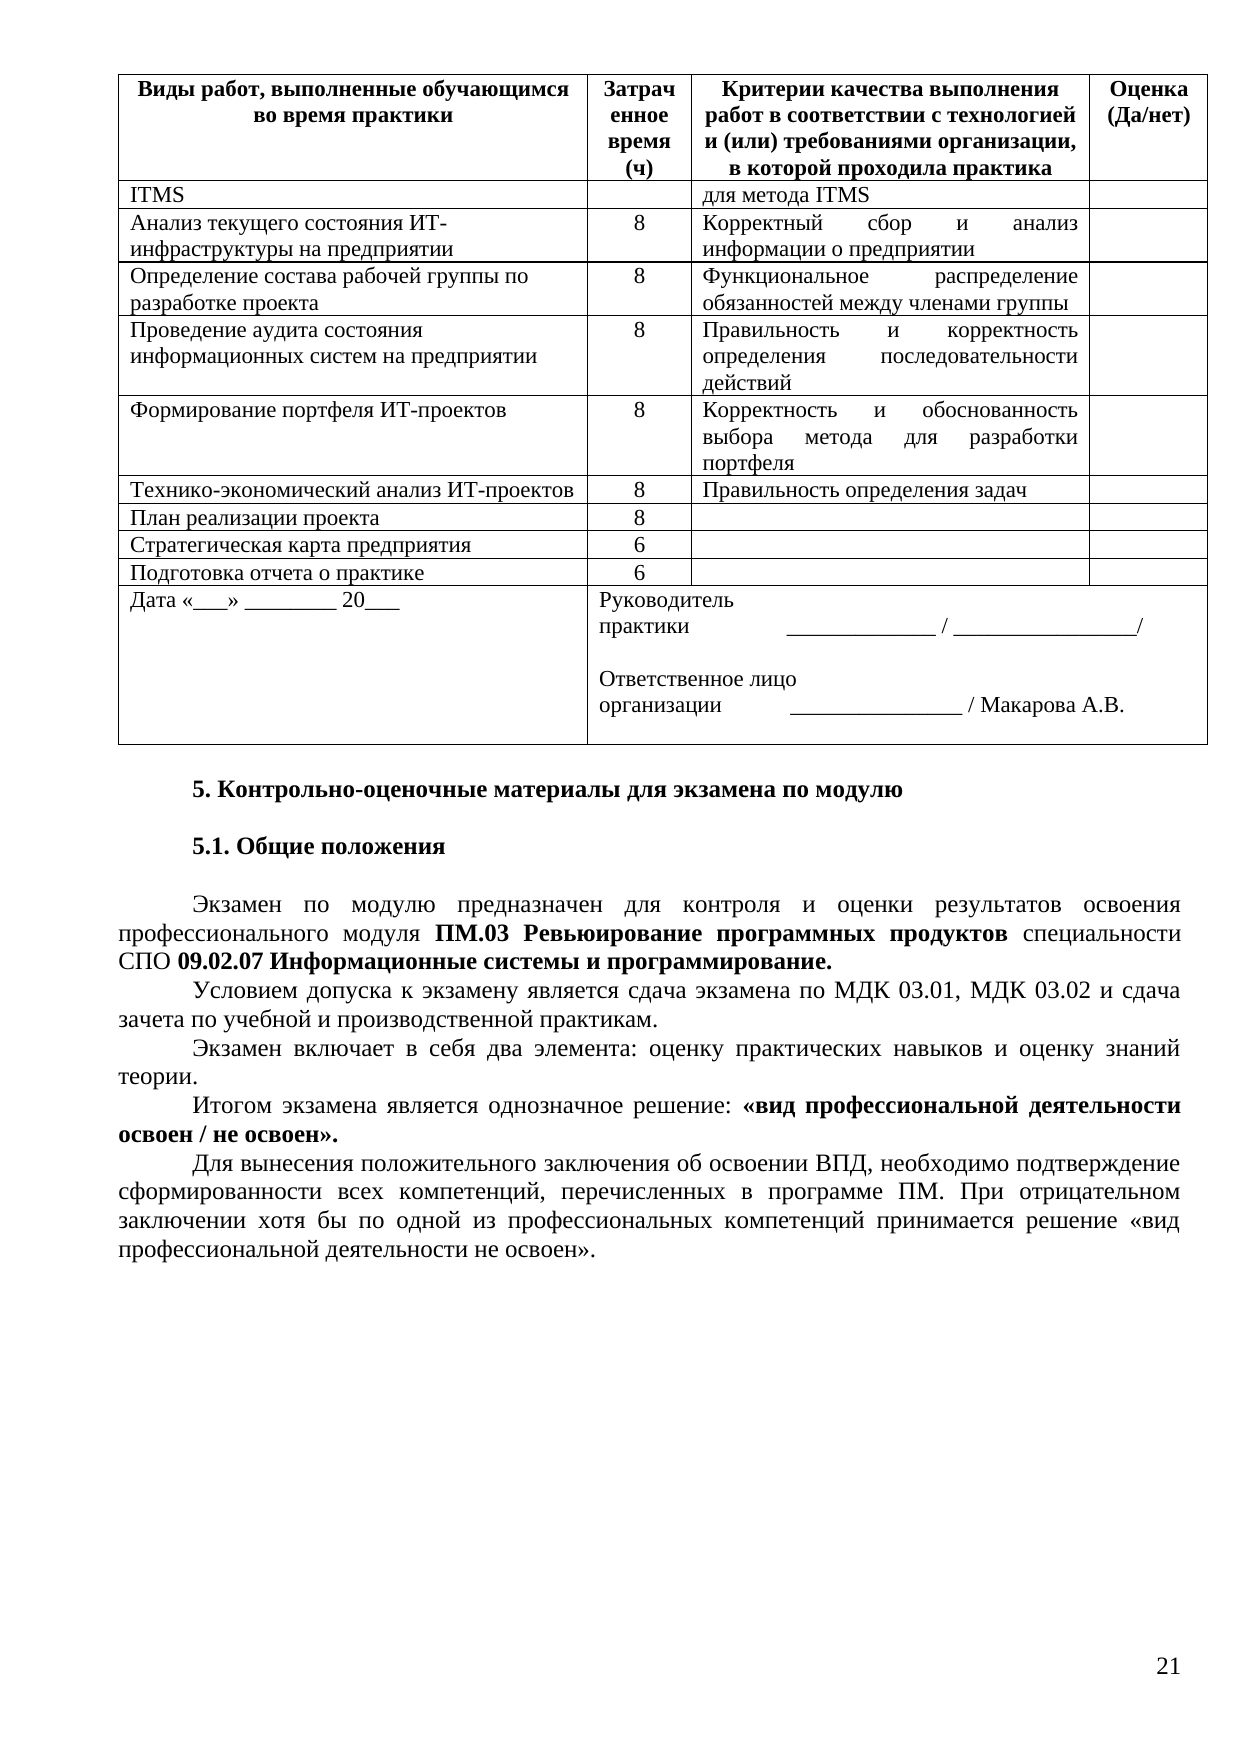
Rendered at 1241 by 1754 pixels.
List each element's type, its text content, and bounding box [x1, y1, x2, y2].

table_cell Определение состава рабочей группы по разработке проекта [119, 263, 587, 315]
table_cell [692, 531, 1089, 558]
table_cell Корректный сбор и анализ информации о предприятии [692, 209, 1089, 261]
table_cell Правильность определения задач [692, 476, 1089, 503]
table_cell 6 [588, 181, 691, 208]
table_cell [1090, 504, 1207, 530]
table_cell Подготовка отчета о практике [119, 559, 587, 585]
table_cell Корректность и обоснованность выбора метода для разработки портфеля [692, 396, 1089, 475]
text Экзамен включает в себя два элемента: оценку практических навыков и оценку знаний теории. [118, 1033, 1181, 1090]
table_cell Стратегическая карта предприятия [119, 531, 587, 558]
table_cell [692, 504, 1089, 530]
table_cell 8 [588, 316, 691, 395]
table_cell 8 [588, 476, 691, 503]
table_cell Анализ текущего состояния ИТ-инфраструктуры на предприятии [119, 209, 587, 261]
text Экзамен по модулю предназначен для контроля и оценки результатов освоения профессионального модуля ПМ.03 Ревьюирование программных продуктов специальности СПО 09.02.07 Информационные системы и программирование. [118, 889, 1181, 975]
table_cell [1090, 209, 1207, 261]
table_cell Взаимодействие ИТ и бизнеса на основе ITMS [119, 181, 587, 208]
table_cell 8 [588, 504, 691, 530]
table_cell [1090, 531, 1207, 558]
table_cell Технико-экономический анализ ИТ-проектов [119, 476, 587, 503]
text 5. Контрольно-оценочные материалы для экзамена по модулю [118, 774, 1181, 803]
table_cell 6 [588, 559, 691, 585]
table_cell Правильность определения критериев для метода ITMS [692, 181, 1089, 208]
table_cell [1090, 263, 1207, 315]
table_cell [1090, 396, 1207, 475]
table_cell План реализации проекта [119, 504, 587, 530]
text 5.1. Общие положения [118, 831, 1181, 860]
table_cell Формирование портфеля ИТ-проектов [119, 396, 587, 475]
table_cell 6 [588, 531, 691, 558]
table_header Оценка (Да/нет) [1090, 75, 1207, 180]
table_header Критерии качества выполнения работ в соответствии с технологией и (или) требованиями организации, в которой проходила практика [692, 75, 1089, 180]
table_cell 8 [588, 396, 691, 475]
table_cell [1090, 559, 1207, 585]
text Условием допуска к экзамену является сдача экзамена по МДК 03.01, МДК 03.02 и сдача зачета по учебной и производственной практикам. [118, 975, 1181, 1033]
table_cell Проведение аудита состояния информационных систем на предприятии [119, 316, 587, 395]
table_header Виды работ, выполненные обучающимся во время практики [119, 75, 587, 180]
table_cell [692, 559, 1089, 585]
table_cell [1090, 476, 1207, 503]
table_cell 8 [588, 209, 691, 261]
table_cell Руководитель практики _____________ / ________________/ Ответственное лицо организации _______________ / Макарова А.В. [588, 586, 1207, 744]
table_cell [1090, 181, 1207, 208]
table_header Затраченное время (ч) [588, 75, 691, 180]
table_cell Дата «___» ________ 20___ [119, 586, 587, 744]
table_cell Правильность и корректность определения последовательности действий [692, 316, 1089, 395]
text Для вынесения положительного заключения об освоении ВПД, необходимо подтверждение сформированности всех компетенций, перечисленных в программе ПМ. При отрицательном заключении хотя бы по одной из профессиональных компетенций принимается решение «вид профессиональной деятельности не освоен». [118, 1148, 1181, 1263]
table_cell 8 [588, 263, 691, 315]
text Итогом экзамена является однозначное решение: «вид профессиональной деятельности освоен / не освоен». [118, 1090, 1181, 1148]
table_cell [1090, 316, 1207, 395]
table_cell Функциональное распределение обязанностей между членами группы [692, 263, 1089, 315]
